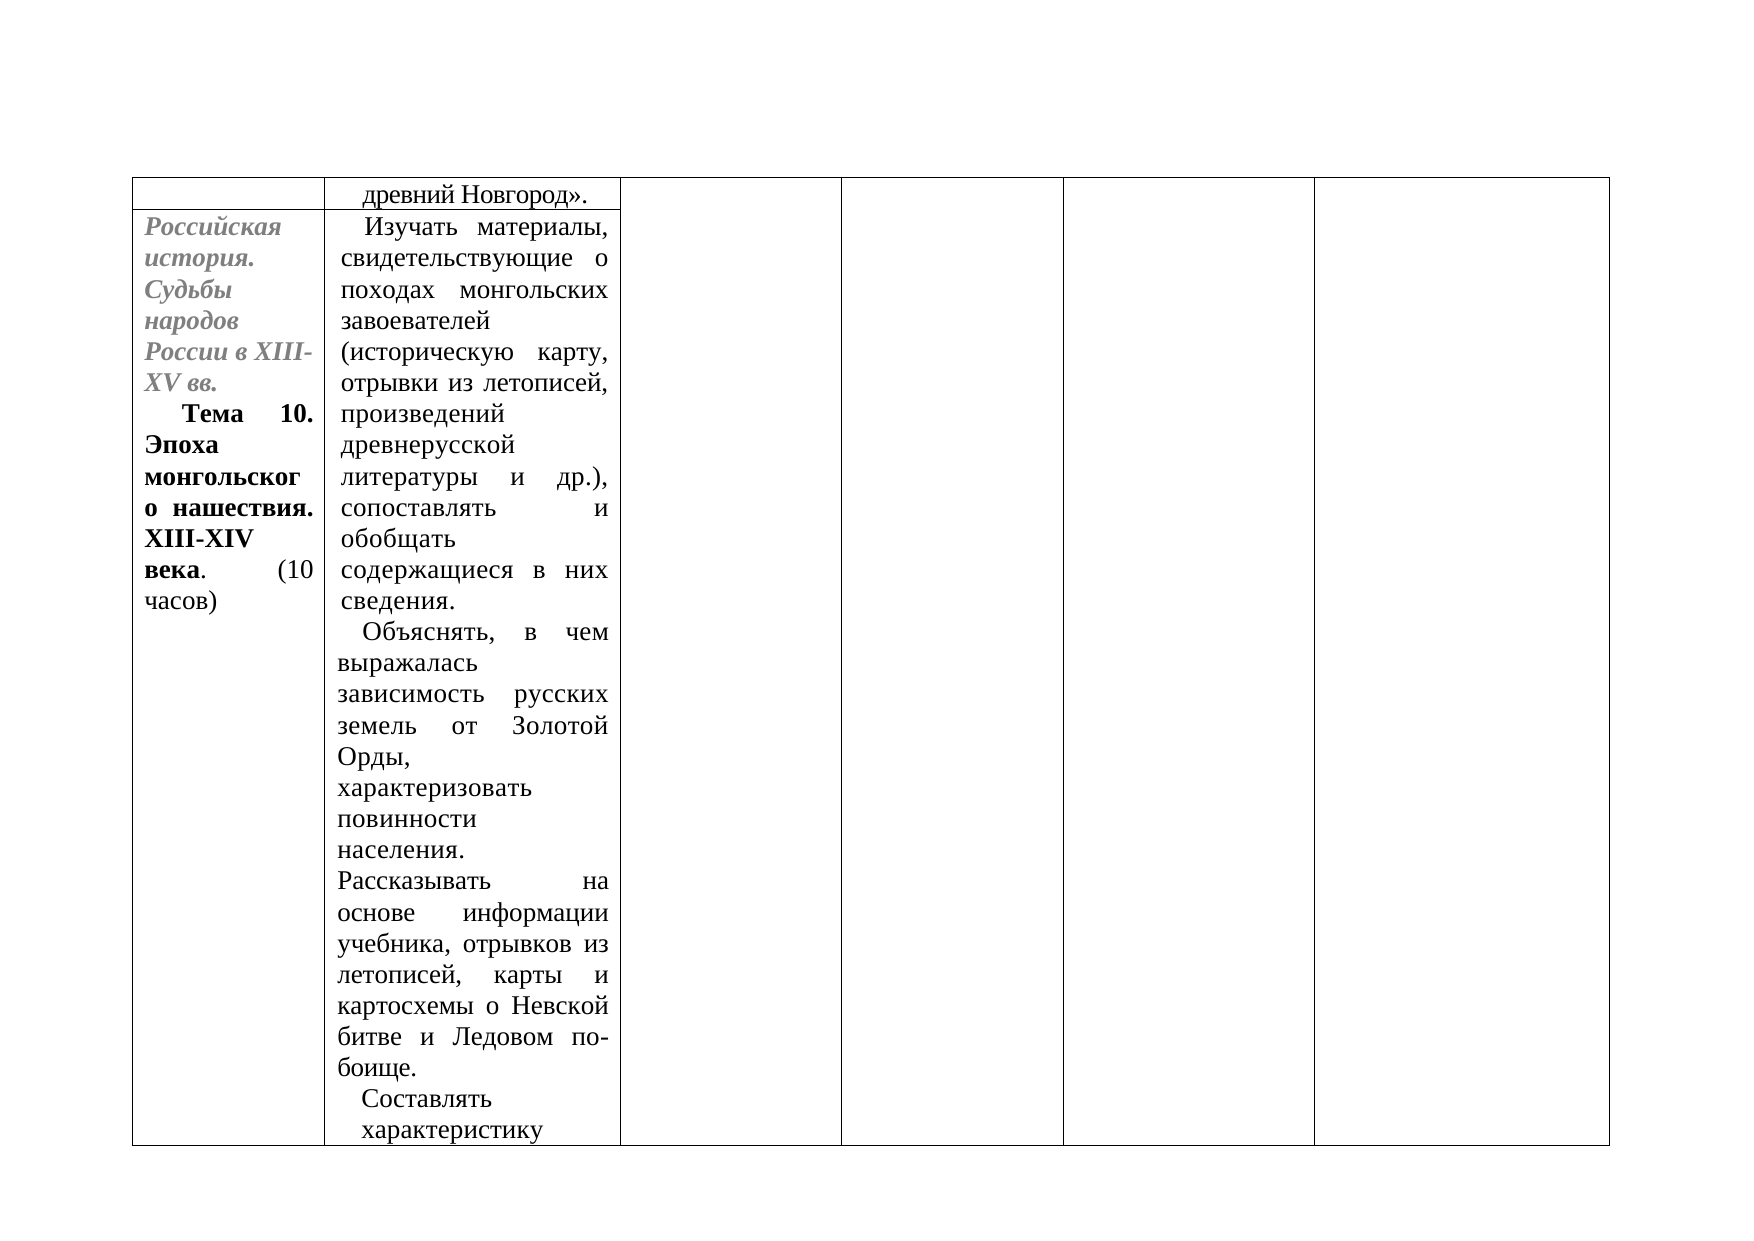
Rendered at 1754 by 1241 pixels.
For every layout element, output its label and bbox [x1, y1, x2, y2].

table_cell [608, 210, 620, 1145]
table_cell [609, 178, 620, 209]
table_cell [133, 210, 324, 1145]
table_cell [325, 210, 361, 1145]
table_cell [133, 178, 324, 209]
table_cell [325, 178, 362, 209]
